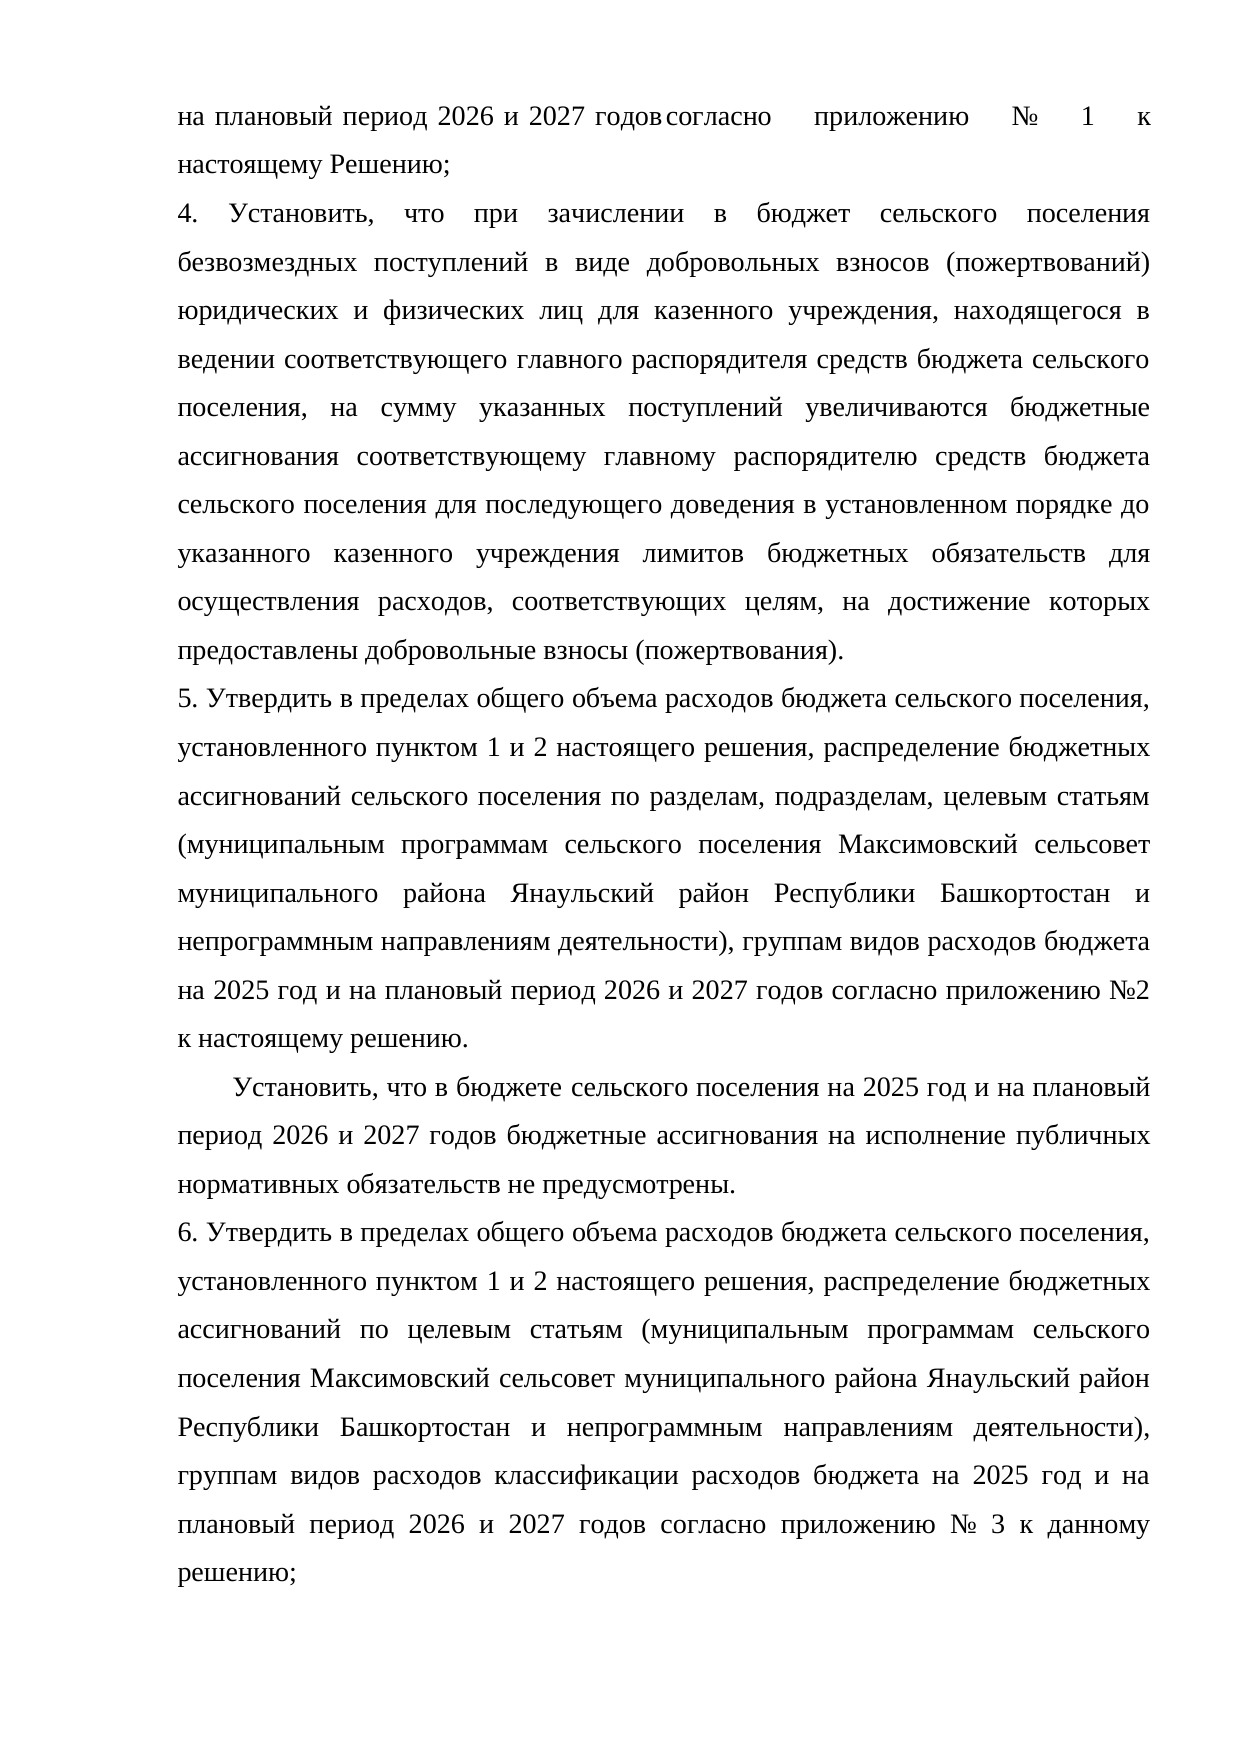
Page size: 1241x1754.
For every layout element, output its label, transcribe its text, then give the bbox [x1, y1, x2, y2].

text Установить, что в бюджете сельского поселения на 2025 год и на плановый период 2026 и 2027 годов бюджетные ассигнования на исполнение публичных нормативных обязательств не предусмотрены. [177, 1070, 1152, 1199]
text 6. Утвердить в пределах общего объема расходов бюджета сельского поселения, установленного пунктом 1 и 2 настоящего решения, распределение бюджетных ассигнований по целевым статьям (муниципальным программам сельского поселения Максимовский сельсовет муниципального района Янаульский район Республики Башкортостан и непрограммным направлениям деятельности), группам видов расходов классификации расходов бюджета на 2025 год и на плановый период 2026 и 2027 годов согласно приложению № 3 к данному решению; [177, 1216, 1152, 1588]
text 5. Утвердить в пределах общего объема расходов бюджета сельского поселения, установленного пунктом 1 и 2 настоящего решения, распределение бюджетных ассигнований сельского поселения по разделам, подразделам, целевым статьям (муниципальным программам сельского поселения Максимовский сельсовет муниципального района Янаульский район Республики Башкортостан и непрограммным направлениям деятельности), группам видов расходов бюджета на 2025 год и на плановый период 2026 и 2027 годов согласно приложению №2 к настоящему решению. [177, 682, 1152, 1054]
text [177, 99, 1151, 180]
text 4. Установить, что при зачислении в бюджет сельского поселения безвозмездных поступлений в виде добровольных взносов (пожертвований) юридических и физических лиц для казенного учреждения, находящегося в ведении соответствующего главного распорядителя средств бюджета сельского поселения, на сумму указанных поступлений увеличиваются бюджетные ассигнования соответствующему главному распорядителю средств бюджета сельского поселения для последующего доведения в установленном порядке до указанного казенного учреждения лимитов бюджетных обязательств для осуществления расходов, соответствующих целям, на достижение которых предоставлены добровольные взносы (пожертвования). [177, 196, 1151, 665]
